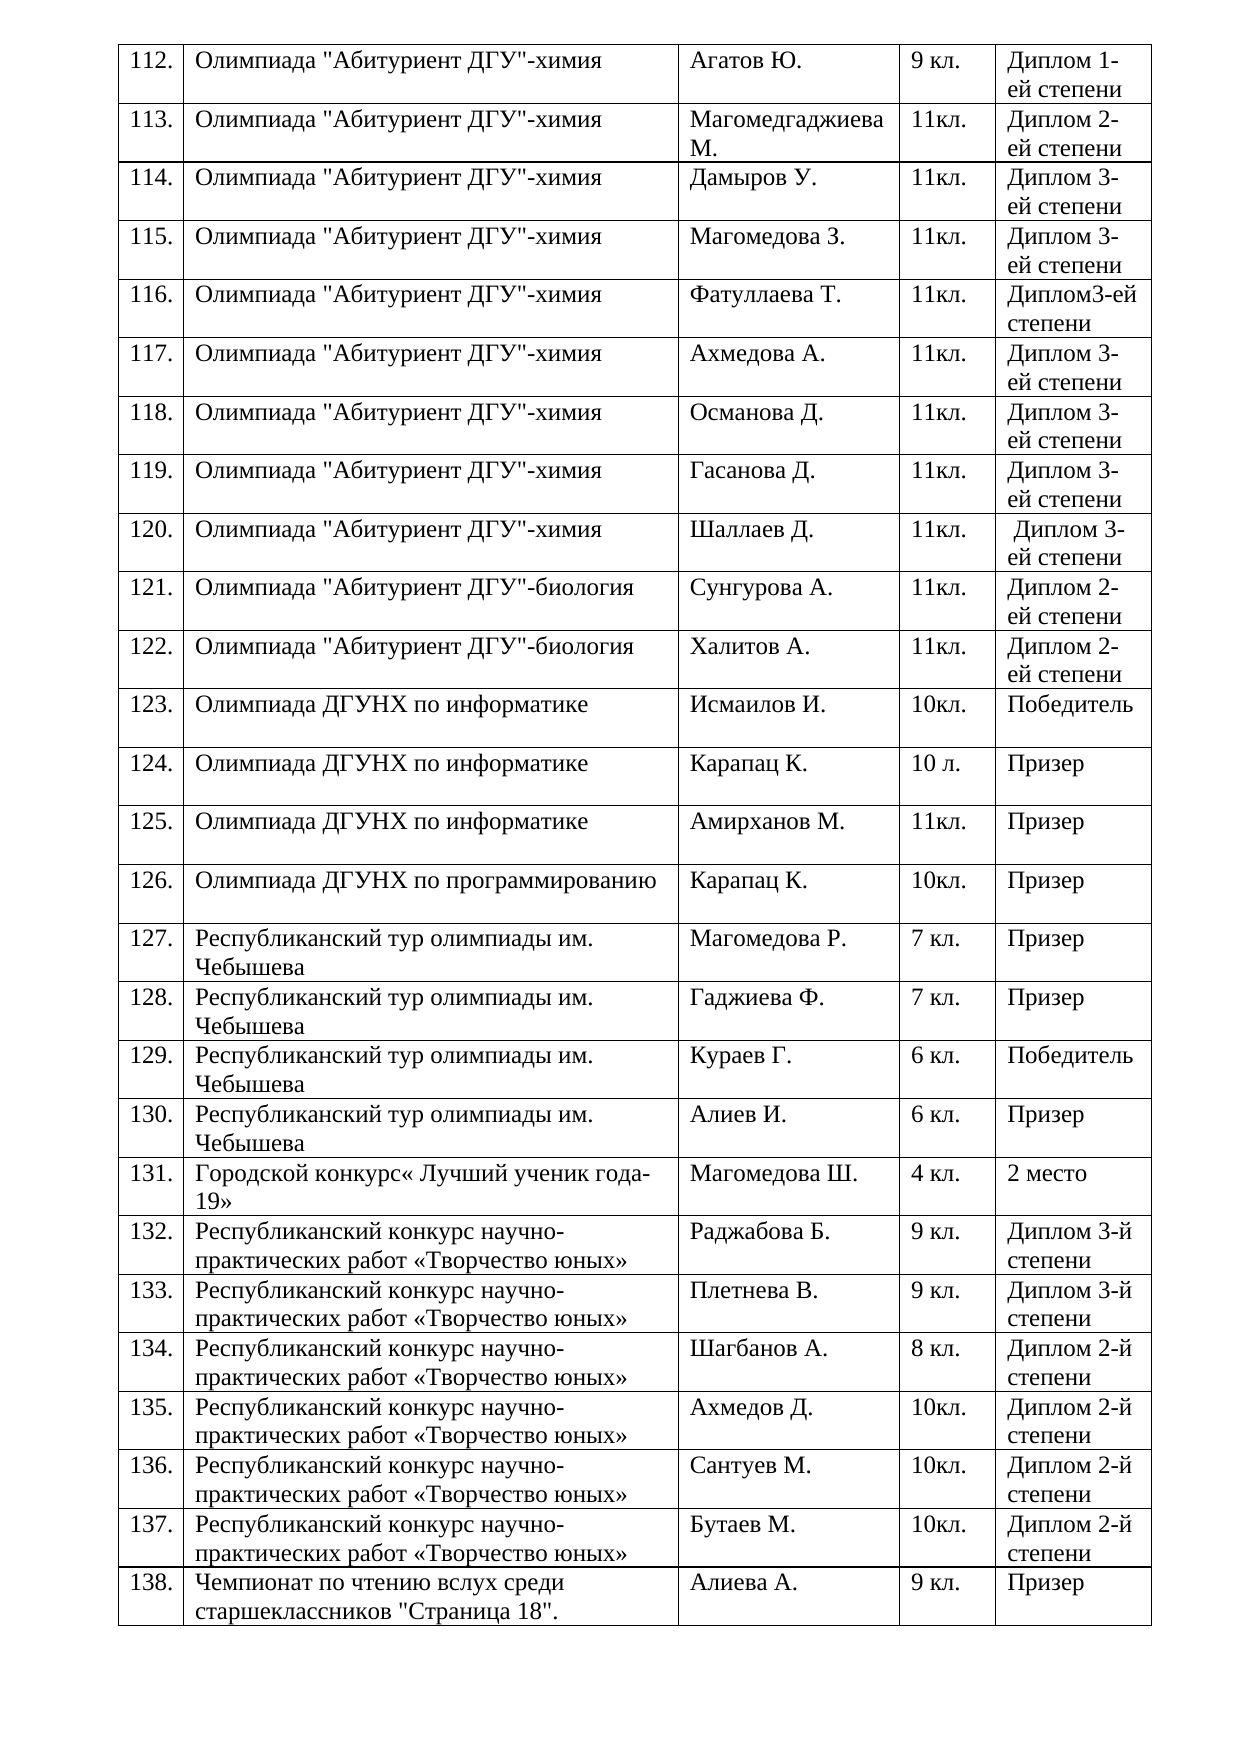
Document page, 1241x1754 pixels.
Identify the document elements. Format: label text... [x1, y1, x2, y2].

table_cell Олимпиада "Абитуриент ДГУ"-химия [184, 163, 678, 220]
table_cell Победитель [996, 1041, 1151, 1098]
table_cell [119, 104, 183, 161]
table_cell 11кл. [900, 806, 995, 864]
table_cell 11кл. [900, 221, 995, 278]
table_cell [119, 1158, 183, 1215]
table_cell Олимпиада ДГУНХ по программированию [184, 865, 678, 922]
table_cell Республиканский тур олимпиады им. Чебышева [184, 982, 678, 1039]
table_cell Сантуев М. [679, 1450, 899, 1508]
table_cell 6 кл. [900, 1041, 995, 1098]
table_cell Ахмедов Д. [679, 1392, 899, 1449]
table_cell Диплом3-ей степени [996, 280, 1151, 337]
table_cell Шаллаев Д. [679, 514, 899, 571]
table_cell [119, 1333, 183, 1391]
table_cell Призер [996, 806, 1151, 864]
table_cell Победитель [996, 689, 1151, 747]
table_cell Кураев Г. [679, 1041, 899, 1098]
table_cell Магомедова Р. [679, 924, 899, 981]
table_cell 11кл. [900, 572, 995, 630]
table_cell Диплом 3-ей степени [996, 397, 1151, 454]
table_cell [119, 1392, 183, 1449]
table_cell Республиканский конкурс научно-практических работ «Творчество юных» [184, 1333, 678, 1391]
table_cell Диплом 2-й степени [996, 1392, 1151, 1449]
table_cell 11кл. [900, 455, 995, 513]
table_cell 2 место [996, 1158, 1151, 1215]
table_cell Олимпиада ДГУНХ по информатике [184, 748, 678, 805]
table_cell Диплом 2-ей степени [996, 631, 1151, 688]
table_cell 11кл. [900, 397, 995, 454]
table_cell Гаджиева Ф. [679, 982, 899, 1039]
table_cell 11кл. [900, 280, 995, 337]
table_cell Карапац К. [679, 865, 899, 922]
table_cell Олимпиада "Абитуриент ДГУ"-биология [184, 631, 678, 688]
table_cell Олимпиада "Абитуриент ДГУ"-химия [184, 455, 678, 513]
table_cell Диплом 3-ей степени [996, 338, 1151, 396]
table_cell Призер [996, 748, 1151, 805]
table_cell Олимпиада ДГУНХ по информатике [184, 806, 678, 864]
table_cell Диплом 3-ей степени [996, 221, 1151, 278]
table_cell Олимпиада "Абитуриент ДГУ"-химия [184, 514, 678, 571]
table_cell Агатов Ю. [679, 45, 899, 103]
table_cell Олимпиада ДГУНХ по информатике [184, 689, 678, 747]
table_cell [119, 338, 183, 396]
table_cell Гасанова Д. [679, 455, 899, 513]
table_cell Бутаев М. [679, 1509, 899, 1566]
table_cell Исмаилов И. [679, 689, 899, 747]
table_cell Олимпиада "Абитуриент ДГУ"-химия [184, 104, 678, 161]
table_cell Диплом 2-й степени [996, 1450, 1151, 1508]
table_cell [119, 865, 183, 922]
table_cell 10кл. [900, 689, 995, 747]
table_cell Республиканский конкурс научно-практических работ «Творчество юных» [184, 1509, 678, 1566]
table_cell Олимпиада "Абитуриент ДГУ"-биология [184, 572, 678, 630]
table_cell Диплом 3-ей степени [996, 163, 1151, 220]
table_cell 10кл. [900, 865, 995, 922]
table_cell Республиканский конкурс научно-практических работ «Творчество юных» [184, 1216, 678, 1274]
table_cell [119, 748, 183, 805]
table_cell Магомедова З. [679, 221, 899, 278]
table_cell Раджабова Б. [679, 1216, 899, 1274]
table_cell [119, 221, 183, 278]
table_cell Плетнева В. [679, 1275, 899, 1332]
table_cell Республиканский тур олимпиады им. Чебышева [184, 1041, 678, 1098]
table_cell Олимпиада "Абитуриент ДГУ"-химия [184, 280, 678, 337]
table_cell Призер [996, 982, 1151, 1039]
table_cell 4 кл. [900, 1158, 995, 1215]
table_cell 8 кл. [900, 1333, 995, 1391]
table_cell Чемпионат по чтению вслух среди старшеклассников "Страница 18". [184, 1568, 678, 1625]
table_cell Дамыров У. [679, 163, 899, 220]
table_cell Фатуллаева Т. [679, 280, 899, 337]
table_cell [119, 514, 183, 571]
table_cell [119, 1450, 183, 1508]
table_cell [119, 1568, 183, 1625]
table_cell Османова Д. [679, 397, 899, 454]
table_cell 9 кл. [900, 1275, 995, 1332]
table_cell [119, 924, 183, 981]
table_cell 11кл. [900, 338, 995, 396]
table_cell 11кл. [900, 104, 995, 161]
table_cell [119, 1041, 183, 1098]
table_cell Карапац К. [679, 748, 899, 805]
table_cell Диплом 2-й степени [996, 1333, 1151, 1391]
table_cell 9 кл. [900, 45, 995, 103]
table_cell Олимпиада "Абитуриент ДГУ"-химия [184, 397, 678, 454]
table_cell 10кл. [900, 1392, 995, 1449]
table_cell Диплом 2-й степени [996, 1509, 1151, 1566]
table_cell [119, 1509, 183, 1566]
table_cell Призер [996, 1568, 1151, 1625]
table_cell 11кл. [900, 163, 995, 220]
table_cell [119, 689, 183, 747]
table_cell Диплом 1-ей степени [996, 45, 1151, 103]
table_cell 7 кл. [900, 982, 995, 1039]
table_cell Олимпиада "Абитуриент ДГУ"-химия [184, 45, 678, 103]
table_cell Диплом 2-ей степени [996, 572, 1151, 630]
table_cell [119, 397, 183, 454]
table_cell [119, 455, 183, 513]
table_cell 10 л. [900, 748, 995, 805]
table_cell Диплом 2-ей степени [996, 104, 1151, 161]
table_cell [119, 572, 183, 630]
table_cell 10кл. [900, 1509, 995, 1566]
table_cell Диплом 3-ей степени [996, 455, 1151, 513]
table_cell Халитов А. [679, 631, 899, 688]
table_cell Ахмедова А. [679, 338, 899, 396]
table_cell Городской конкурс« Лучший ученик года-19» [184, 1158, 678, 1215]
table_cell 6 кл. [900, 1099, 995, 1157]
table_cell Алиева А. [679, 1568, 899, 1625]
table_cell Республиканский тур олимпиады им. Чебышева [184, 924, 678, 981]
table_cell [119, 45, 183, 103]
table_cell Республиканский конкурс научно-практических работ «Творчество юных» [184, 1275, 678, 1332]
table_cell Алиев И. [679, 1099, 899, 1157]
table_cell Диплом 3-й степени [996, 1216, 1151, 1274]
table_cell Призер [996, 924, 1151, 981]
table_cell [119, 1216, 183, 1274]
table_cell 11кл. [900, 514, 995, 571]
table_cell 9 кл. [900, 1568, 995, 1625]
table_cell 11кл. [900, 631, 995, 688]
table_cell [119, 1275, 183, 1332]
table_cell [119, 163, 183, 220]
table_cell Олимпиада "Абитуриент ДГУ"-химия [184, 338, 678, 396]
table_cell Магомедова Ш. [679, 1158, 899, 1215]
table_cell Амирханов М. [679, 806, 899, 864]
table_cell [119, 280, 183, 337]
table_cell 9 кл. [900, 1216, 995, 1274]
table_cell Призер [996, 1099, 1151, 1157]
table_cell [119, 631, 183, 688]
table_cell Олимпиада "Абитуриент ДГУ"-химия [184, 221, 678, 278]
table_cell [119, 1099, 183, 1157]
table_cell Магомедгаджиева М. [679, 104, 899, 161]
table_cell Республиканский конкурс научно-практических работ «Творчество юных» [184, 1450, 678, 1508]
table_cell 10кл. [900, 1450, 995, 1508]
table_cell Диплом 3-й степени [996, 1275, 1151, 1332]
table_cell [119, 982, 183, 1039]
table_cell Призер [996, 865, 1151, 922]
table_cell Сунгурова А. [679, 572, 899, 630]
table_cell [119, 806, 183, 864]
table_cell 7 кл. [900, 924, 995, 981]
table_cell Республиканский тур олимпиады им. Чебышева [184, 1099, 678, 1157]
table_cell Республиканский конкурс научно-практических работ «Творчество юных» [184, 1392, 678, 1449]
table_cell Шагбанов А. [679, 1333, 899, 1391]
table_cell Диплом 3-ей степени [996, 514, 1151, 571]
